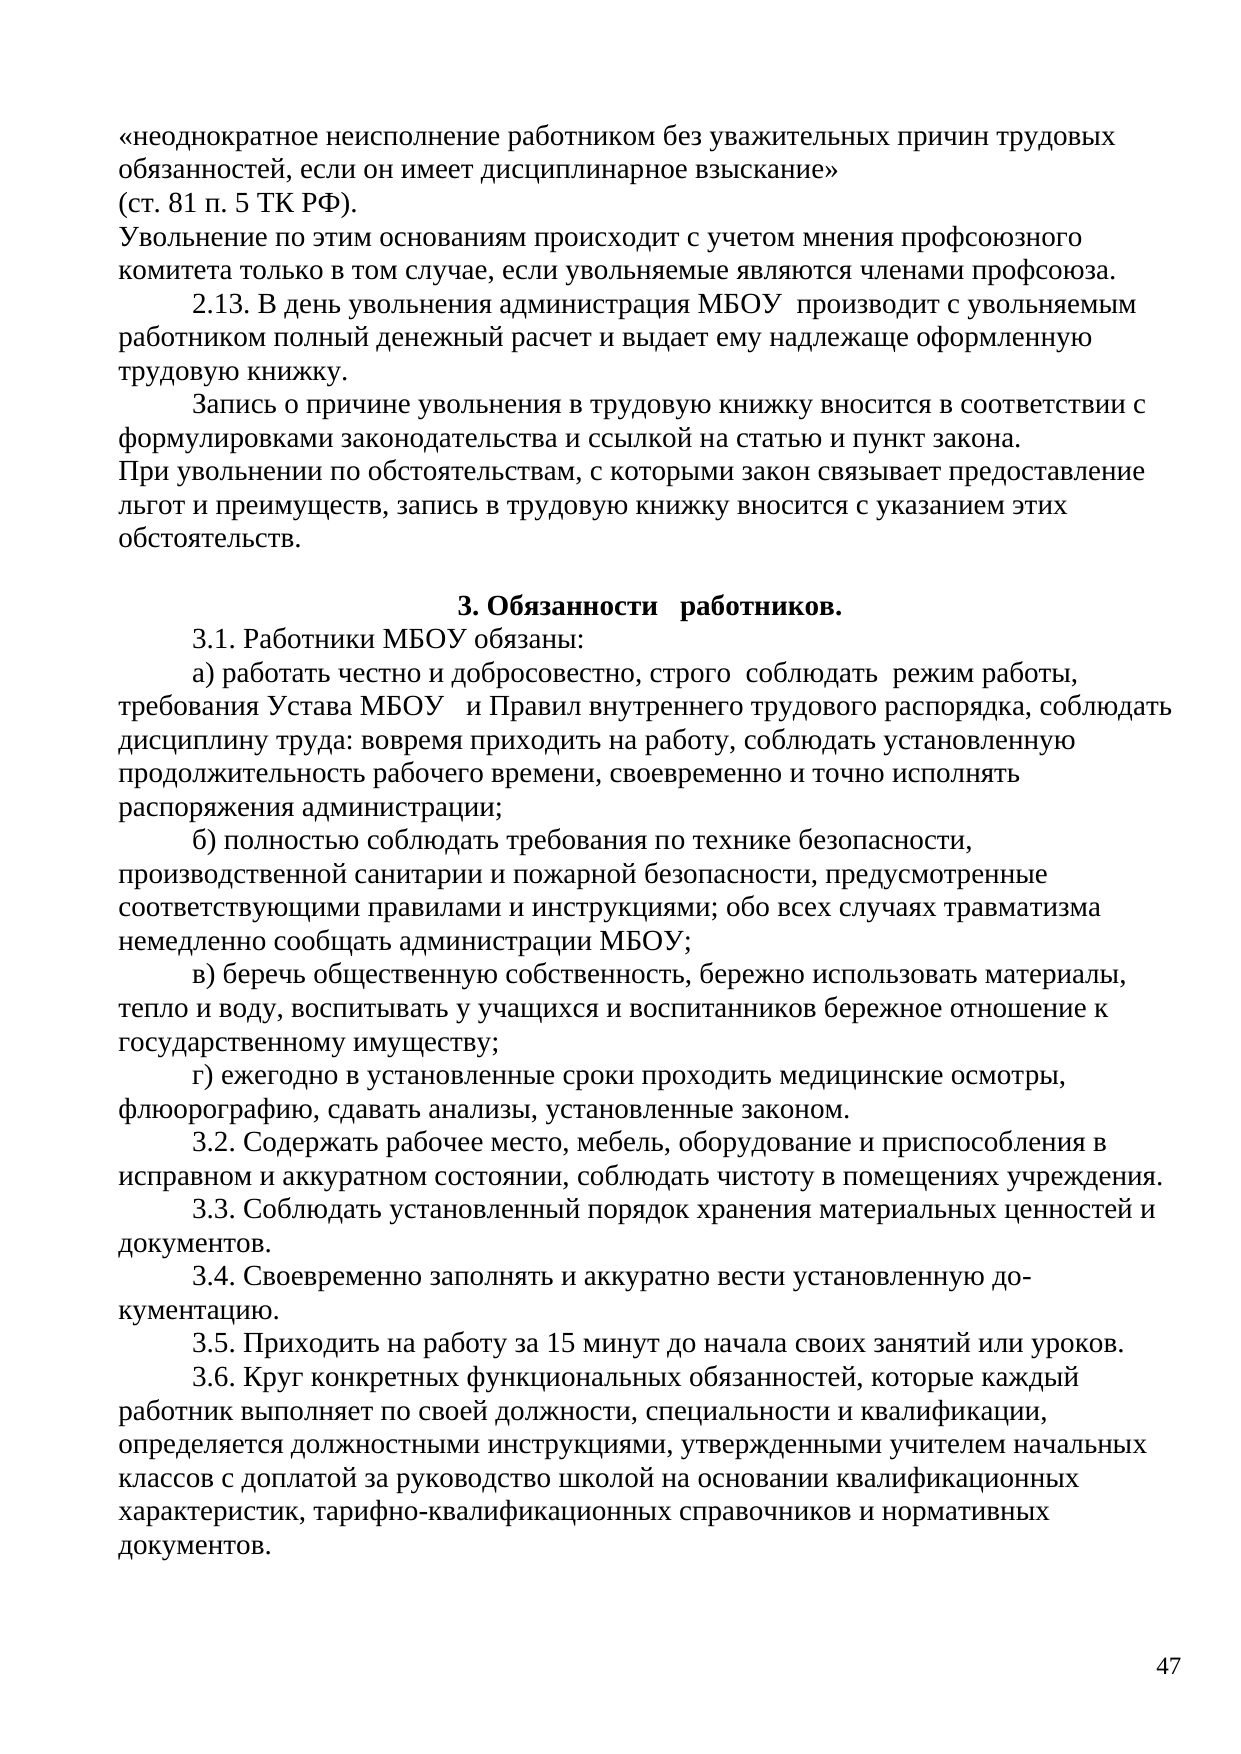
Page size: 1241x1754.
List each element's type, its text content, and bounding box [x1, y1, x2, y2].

text а) работать честно и добросовестно, строго соблюдать режим работы, требования Устава МБОУ и Правил внутреннего трудового распорядка, соблюдать дисциплину труда: вовремя приходить на paбoтy, соблюдать установленную продолжительность рабочего времени, своевременно и точно исполнять распоряжения администрации; [118, 655, 1181, 822]
text 3.1. Работники МБОУ обязаны: [118, 621, 1181, 655]
text 3.3. Соблюдать установленный порядок хранения материальных ценностей и документов. [118, 1191, 1181, 1258]
text б) полностью соблюдать требования пo технике безопасности, производственной санитарии и пожарной безопасности, предусмотренные соответствующими правилами и инструкциями; обо всех случаях травматизма немедленно сообщать администрации МБОУ; [118, 822, 1181, 957]
text в) беречь общественную собственность, бережно использовать материалы, тепло и воду, воспитывать у учащихся и воспитанников бережное отношение к государственному имуществу; [118, 957, 1181, 1057]
text 3.4. Своевременно заполнять и аккуратно вести установленную документацию. [118, 1258, 1181, 1326]
text Запись о причине увольнения в трудовую книжку вносится в соответствии с формулировками законодательства и ссылкой нa статью и пункт закона. [118, 386, 1181, 453]
text При увольнении пo обстоятельствам, с которыми закон связывает предоставление льгот и преимуществ, запись в трудовую книжку вносится с указанием этих обстоятельств. [118, 453, 1181, 554]
text (ст. 81 п. 5 ТК PФ). [118, 185, 1181, 219]
text Увольнение пo этим основаниям происходит с учетом мнения профсоюзного комитета только в том случае, если увольняемые являются членами профсоюза. [118, 219, 1181, 286]
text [118, 118, 1181, 185]
text г) ежегодно в установленные сроки проходить медицинские осмотры, флюорографию, сдавать анализы, установленные законом. [118, 1057, 1181, 1124]
text 3.6. Круг конкретных функциональных обязанностей, которые каждый работник выполняет пo своей должности, специальности и квалификации, определяется должностными инструкциями, утвержденными учителем начальных классов с доплатой за руководство школой на основании квалификационных характеристик, тарифно-квалификационных справочников и нормативных документов. [118, 1359, 1181, 1560]
text 3. Обязанности работников. [118, 588, 1181, 621]
text 2.13. В день увольнения администрация МБОУ производит с увольняемым работником полный денежный расчет и выдает ему надлежаще оформленную трудовую книжку. [118, 286, 1181, 386]
text 3.5. Приходить на работу за 15 минут до начала своих занятий или уроков. [118, 1326, 1181, 1359]
text 3.2. Содержать рабочее место, мебель, оборудование и приспособления в исправном и аккуратном состоянии, соблюдать чистоту в помещениях учреждения. [118, 1124, 1181, 1191]
